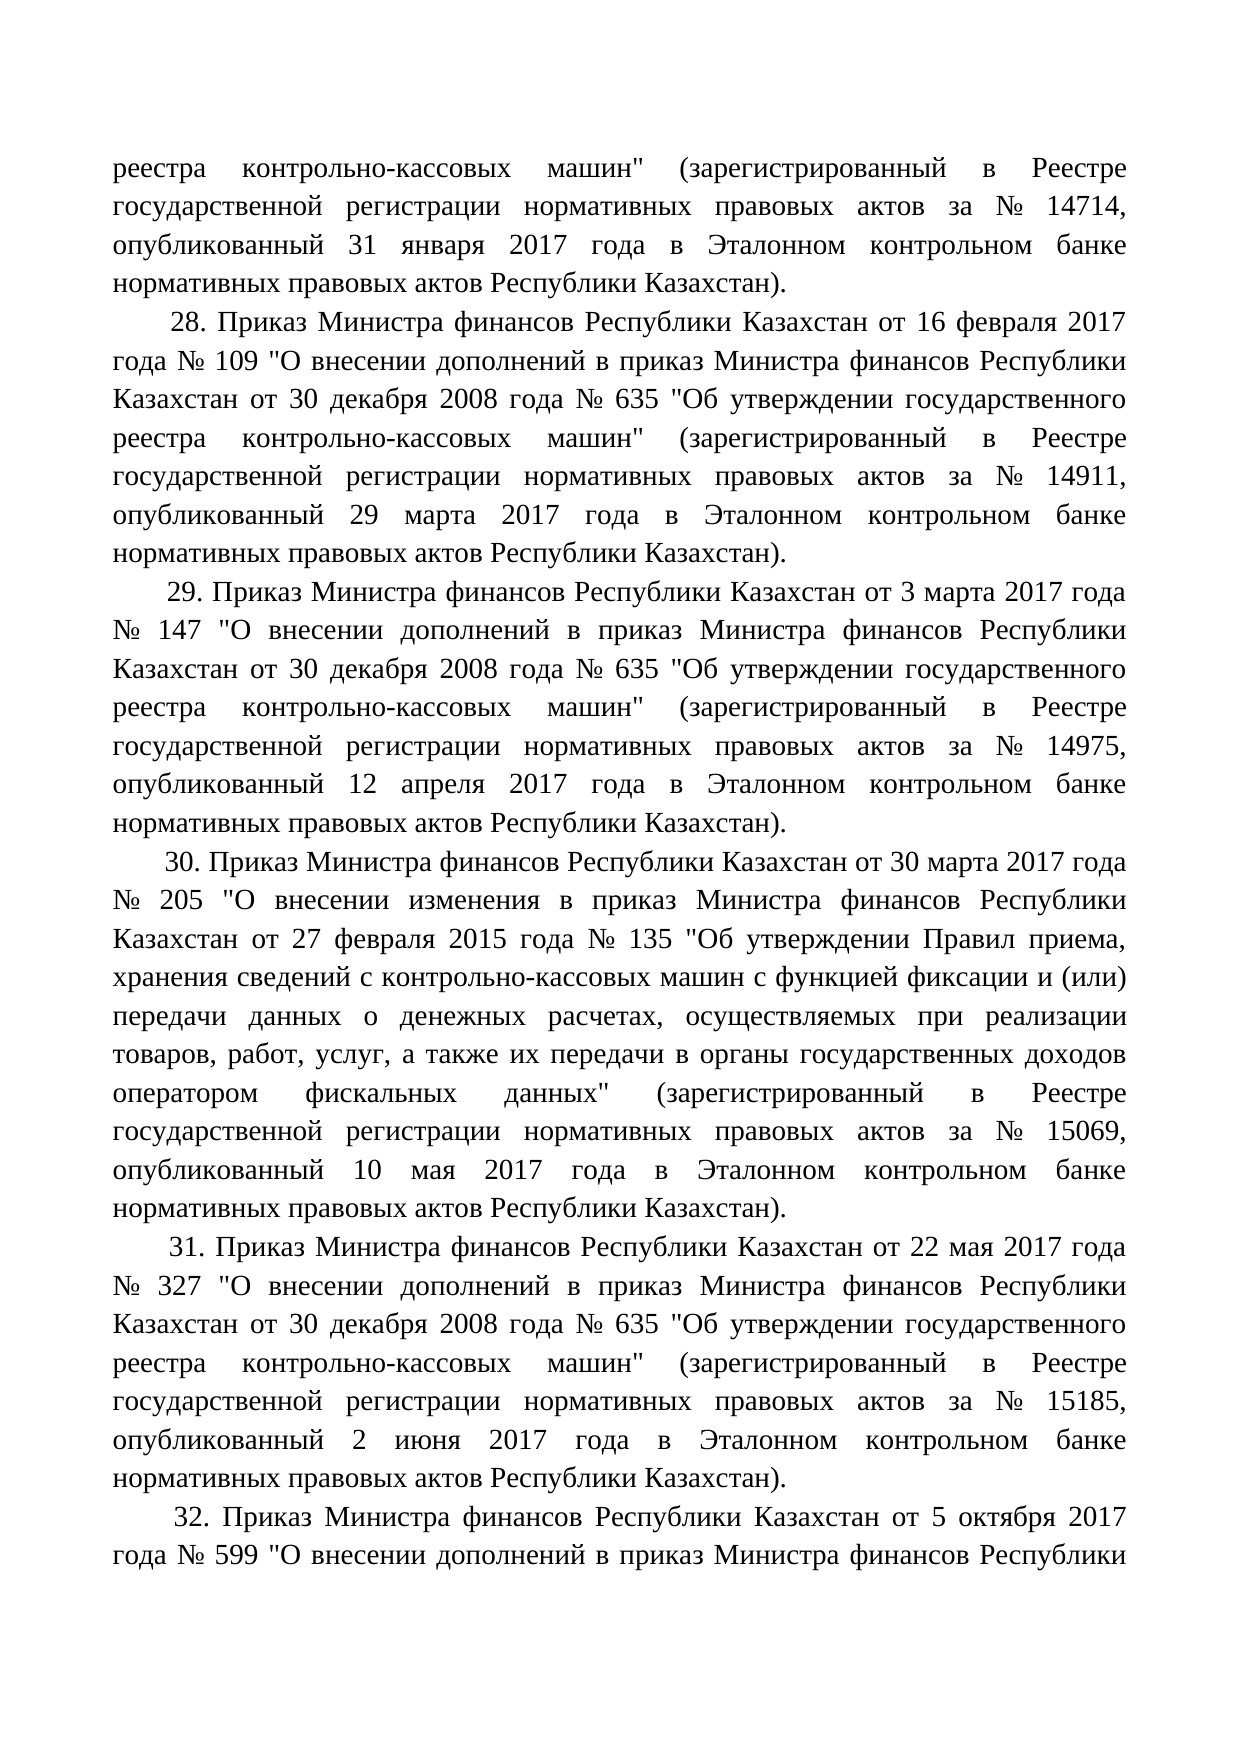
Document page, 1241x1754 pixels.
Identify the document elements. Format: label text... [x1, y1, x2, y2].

text 31. Приказ Министра финансов Республики Казахстан от 22 мая 2017 года № 327 "О внесении дополнений в приказ Министра финансов Республики Казахстан от 30 декабря 2008 года № 635 "Об утверждении государственного реестра контрольно-кассовых машин" (зарегистрированный в Реестре государственной регистрации нормативных правовых актов за № 15185, опубликованный 2 июня 2017 года в Эталонном контрольном банке нормативных правовых актов Республики Казахстан). [112, 1229, 1128, 1494]
text 30. Приказ Министра финансов Республики Казахстан от 30 марта 2017 года № 205 "О внесении изменения в приказ Министра финансов Республики Казахстан от 27 февраля 2015 года № 135 "Об утверждении Правил приема, хранения сведений с контрольно-кассовых машин с функцией фиксации и (или) передачи данных о денежных расчетах, осуществляемых при реализации товаров, работ, услуг, а также их передачи в органы государственных доходов оператором фискальных данных" (зарегистрированный в Реестре государственной регистрации нормативных правовых актов за № 15069, опубликованный 10 мая 2017 года в Эталонном контрольном банке нормативных правовых актов Республики Казахстан). [112, 844, 1128, 1224]
text 29. Приказ Министра финансов Республики Казахстан от 3 марта 2017 года № 147 "О внесении дополнений в приказ Министра финансов Республики Казахстан от 30 декабря 2008 года № 635 "Об утверждении государственного реестра контрольно-кассовых машин" (зарегистрированный в Реестре государственной регистрации нормативных правовых актов за № 14975, опубликованный 12 апреля 2017 года в Эталонном контрольном банке нормативных правовых актов Республики Казахстан). [112, 574, 1128, 839]
text 28. Приказ Министра финансов Республики Казахстан от 16 февраля 2017 года № 109 "О внесении дополнений в приказ Министра финансов Республики Казахстан от 30 декабря 2008 года № 635 "Об утверждении государственного реестра контрольно-кассовых машин" (зарегистрированный в Реестре государственной регистрации нормативных правовых актов за № 14911, опубликованный 29 марта 2017 года в Эталонном контрольном банке нормативных правовых актов Республики Казахстан). [112, 304, 1128, 569]
